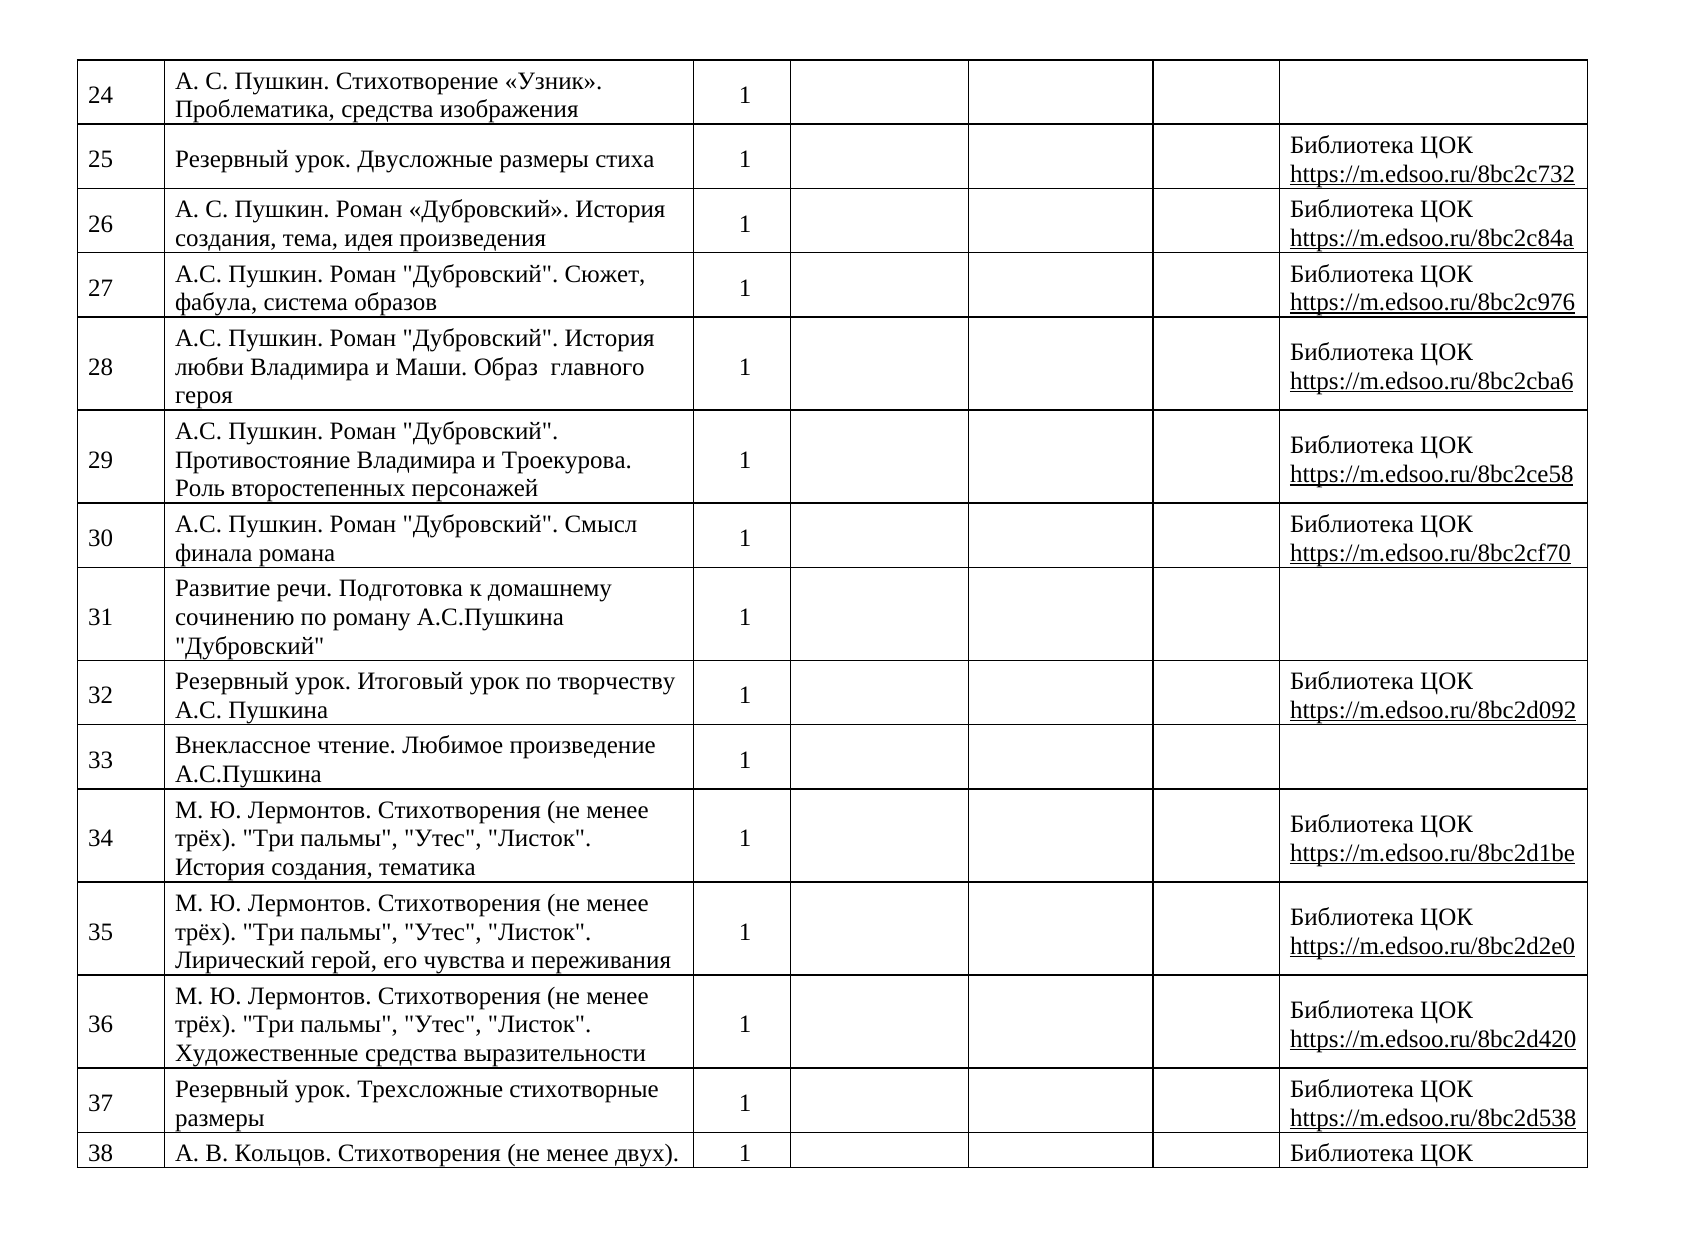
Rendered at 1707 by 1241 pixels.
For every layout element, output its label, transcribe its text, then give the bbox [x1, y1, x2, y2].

table_cell 24 [78, 61, 164, 123]
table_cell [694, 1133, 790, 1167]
table_cell [969, 661, 1152, 724]
table_cell 1 [694, 976, 790, 1067]
table_cell Библиотека ЦОК https://m.edsoo.ru/8bc2d1be [1280, 790, 1587, 881]
table_cell 1 [694, 883, 790, 974]
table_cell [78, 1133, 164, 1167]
table_cell 28 [78, 318, 164, 409]
table_cell Библиотека ЦОК https://m.edsoo.ru/8bc2d420 [1280, 976, 1587, 1067]
table_cell 1 [694, 411, 790, 502]
table_cell 34 [78, 790, 164, 881]
table_cell А.С. Пушкин. Роман "Дубровский". Сюжет, фабула, система образов [165, 253, 693, 316]
table_cell 29 [78, 411, 164, 502]
table_cell 27 [78, 253, 164, 316]
table_cell [969, 883, 1152, 974]
table_cell Резервный урок. Двусложные размеры стиха [165, 125, 693, 188]
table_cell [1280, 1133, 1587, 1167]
table_cell [791, 1069, 968, 1131]
table_cell [791, 661, 968, 724]
table_cell [1154, 976, 1279, 1067]
table_cell [791, 504, 968, 566]
table_cell [791, 125, 968, 188]
table_cell [1280, 568, 1587, 659]
table_cell [969, 976, 1152, 1067]
table_cell 1 [694, 318, 790, 409]
table_cell 37 [78, 1069, 164, 1131]
table_cell Библиотека ЦОК https://m.edsoo.ru/8bc2cba6 [1280, 318, 1587, 409]
table_cell Библиотека ЦОК https://m.edsoo.ru/8bc2ce58 [1280, 411, 1587, 502]
table_cell 32 [78, 661, 164, 724]
table_cell [1154, 253, 1279, 316]
table_cell 1 [694, 661, 790, 724]
table_cell 36 [78, 976, 164, 1067]
table_cell [969, 318, 1152, 409]
table_cell Библиотека ЦОК https://m.edsoo.ru/8bc2d092 [1280, 661, 1587, 724]
table_cell Библиотека ЦОК https://m.edsoo.ru/8bc2c84a [1280, 189, 1587, 252]
table_cell [791, 189, 968, 252]
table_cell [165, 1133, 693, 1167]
table_cell М. Ю. Лермонтов. Стихотворения (не менее трёх). "Три пальмы", "Утес", "Листок". История создания, тематика [165, 790, 693, 881]
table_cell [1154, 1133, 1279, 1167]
table_cell Библиотека ЦОК https://m.edsoo.ru/8bc2c976 [1280, 253, 1587, 316]
table_cell [1154, 883, 1279, 974]
table_cell 1 [694, 504, 790, 566]
table_cell [791, 976, 968, 1067]
table_cell [791, 411, 968, 502]
table_cell 30 [78, 504, 164, 566]
table_cell М. Ю. Лермонтов. Стихотворения (не менее трёх). "Три пальмы", "Утес", "Листок". Художественные средства выразительности [165, 976, 693, 1067]
table_cell [969, 411, 1152, 502]
table_cell А.С. Пушкин. Роман "Дубровский". Противостояние Владимира и Троекурова. Роль второстепенных персонажей [165, 411, 693, 502]
table_cell А. С. Пушкин. Роман «Дубровский». История создания, тема, идея произведения [165, 189, 693, 252]
table_cell 1 [694, 125, 790, 188]
table_cell [1280, 61, 1587, 123]
table_cell [1154, 411, 1279, 502]
table_cell [1280, 725, 1587, 788]
table_cell 31 [78, 568, 164, 659]
table_cell Резервный урок. Трехсложные стихотворные размеры [165, 1069, 693, 1131]
table_cell [1154, 568, 1279, 659]
table_cell А.С. Пушкин. Роман "Дубровский". История любви Владимира и Маши. Образ главного героя [165, 318, 693, 409]
table_cell [791, 883, 968, 974]
table_cell [1154, 661, 1279, 724]
table_cell Развитие речи. Подготовка к домашнему сочинению по роману А.С.Пушкина "Дубровский" [165, 568, 693, 659]
table_cell 1 [694, 790, 790, 881]
table_cell 1 [694, 725, 790, 788]
table_cell [1154, 504, 1279, 566]
table_cell 35 [78, 883, 164, 974]
table_cell [969, 790, 1152, 881]
table_cell [791, 61, 968, 123]
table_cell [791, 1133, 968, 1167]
table_cell [1154, 1069, 1279, 1131]
table_cell А. С. Пушкин. Стихотворение «Узник». Проблематика, средства изображения [165, 61, 693, 123]
table_cell [1154, 790, 1279, 881]
table_cell [791, 725, 968, 788]
table_cell М. Ю. Лермонтов. Стихотворения (не менее трёх). "Три пальмы", "Утес", "Листок". Лирический герой, его чувства и переживания [165, 883, 693, 974]
table_cell [1154, 61, 1279, 123]
table_cell [1154, 189, 1279, 252]
table_cell [791, 790, 968, 881]
table_cell [1154, 318, 1279, 409]
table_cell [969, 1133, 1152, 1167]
table_cell 1 [694, 61, 790, 123]
table_cell 1 [694, 253, 790, 316]
table_cell Внеклассное чтение. Любимое произведение А.С.Пушкина [165, 725, 693, 788]
table_cell [969, 568, 1152, 659]
table_cell Библиотека ЦОК https://m.edsoo.ru/8bc2d2e0 [1280, 883, 1587, 974]
table_cell [969, 189, 1152, 252]
table_cell [969, 725, 1152, 788]
table_cell 26 [78, 189, 164, 252]
table_cell Библиотека ЦОК https://m.edsoo.ru/8bc2c732 [1280, 125, 1587, 188]
table_cell 1 [694, 189, 790, 252]
table_cell [969, 125, 1152, 188]
table_cell [969, 504, 1152, 566]
table_cell Резервный урок. Итоговый урок по творчеству А.С. Пушкина [165, 661, 693, 724]
table_cell [791, 253, 968, 316]
table_cell [969, 253, 1152, 316]
table_cell 25 [78, 125, 164, 188]
table_cell [969, 61, 1152, 123]
table_cell [791, 318, 968, 409]
table_cell А.С. Пушкин. Роман "Дубровский". Смысл финала романа [165, 504, 693, 566]
table_cell 1 [694, 1069, 790, 1131]
table_cell [791, 568, 968, 659]
table_cell Библиотека ЦОК https://m.edsoo.ru/8bc2d538 [1280, 1069, 1587, 1131]
table_cell 33 [78, 725, 164, 788]
table_cell [969, 1069, 1152, 1131]
table_cell [1154, 725, 1279, 788]
table_cell Библиотека ЦОК https://m.edsoo.ru/8bc2cf70 [1280, 504, 1587, 566]
table_cell [1154, 125, 1279, 188]
table_cell 1 [694, 568, 790, 659]
